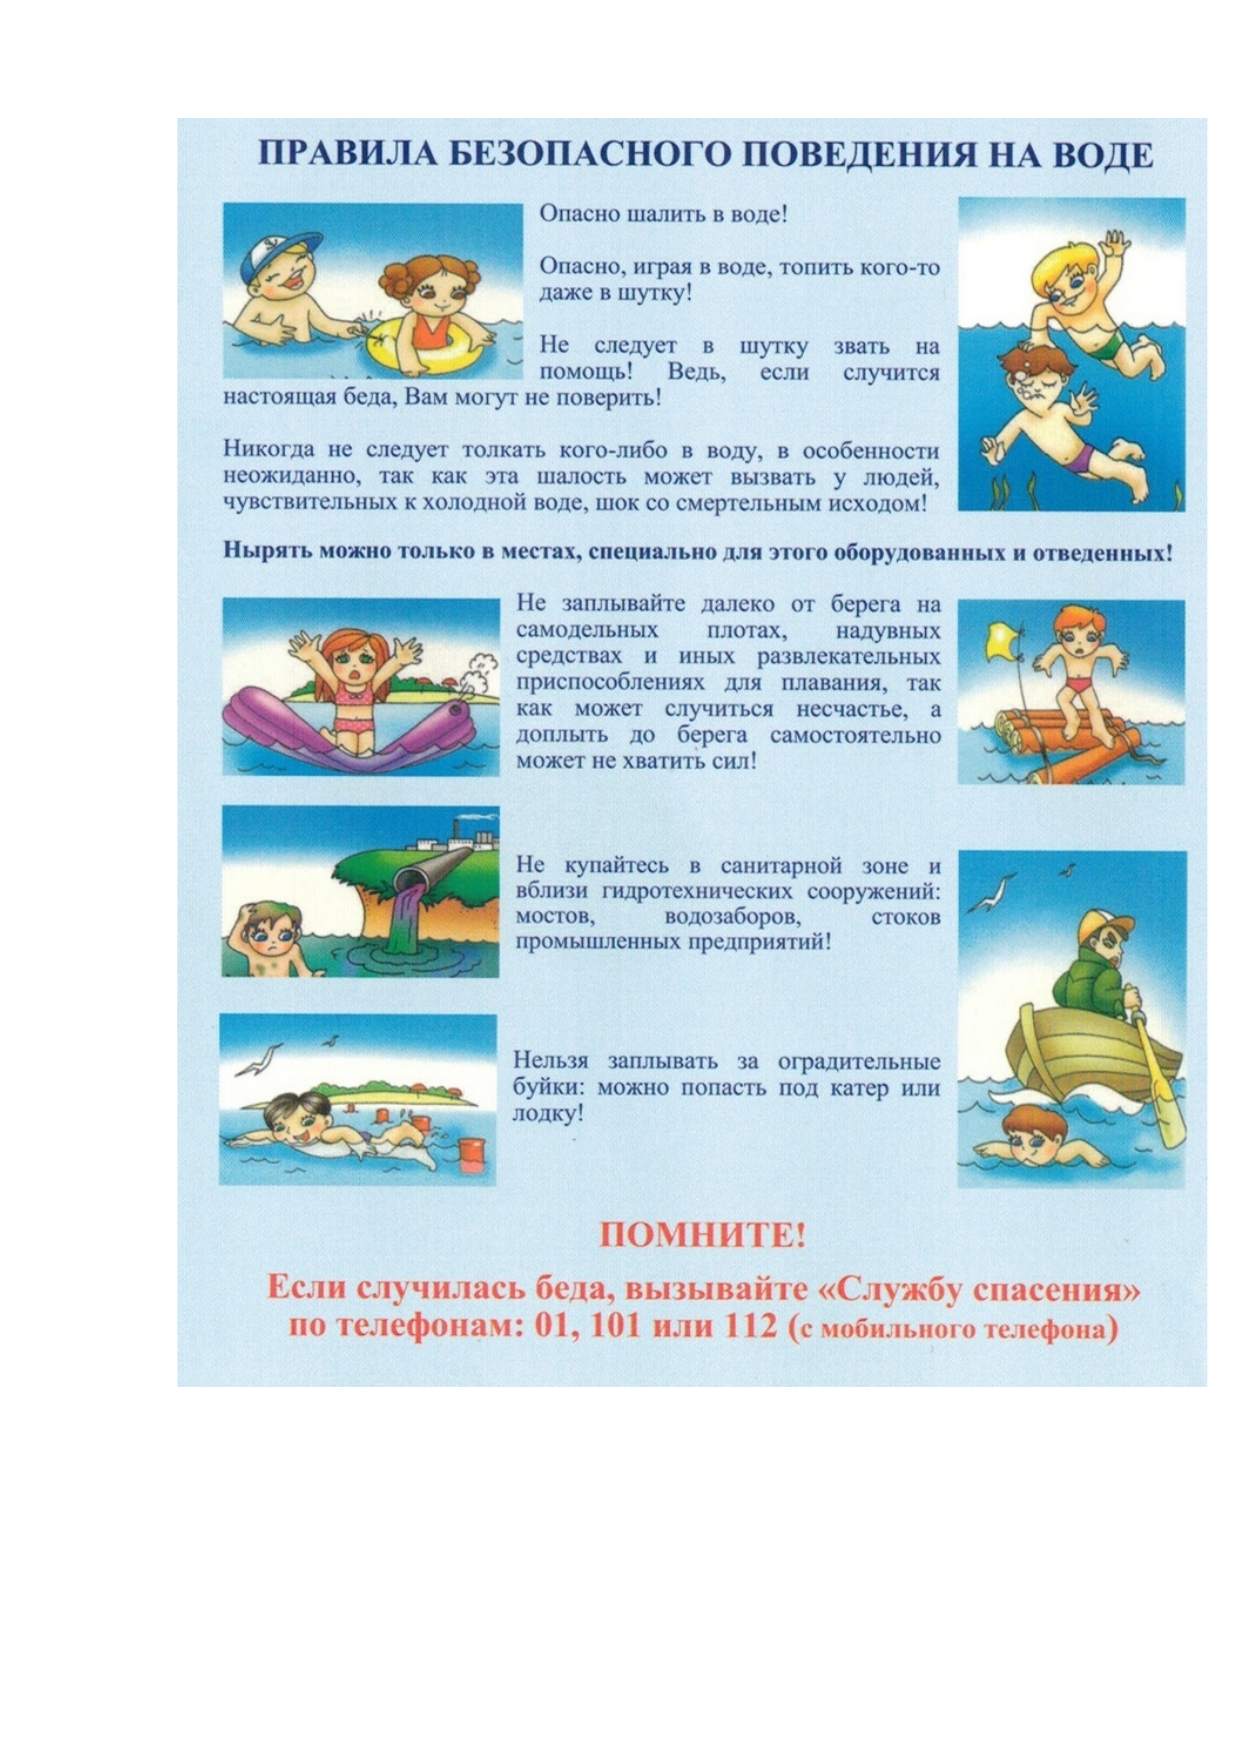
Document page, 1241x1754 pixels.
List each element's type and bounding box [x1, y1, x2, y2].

picture [177, 118, 1208, 1387]
